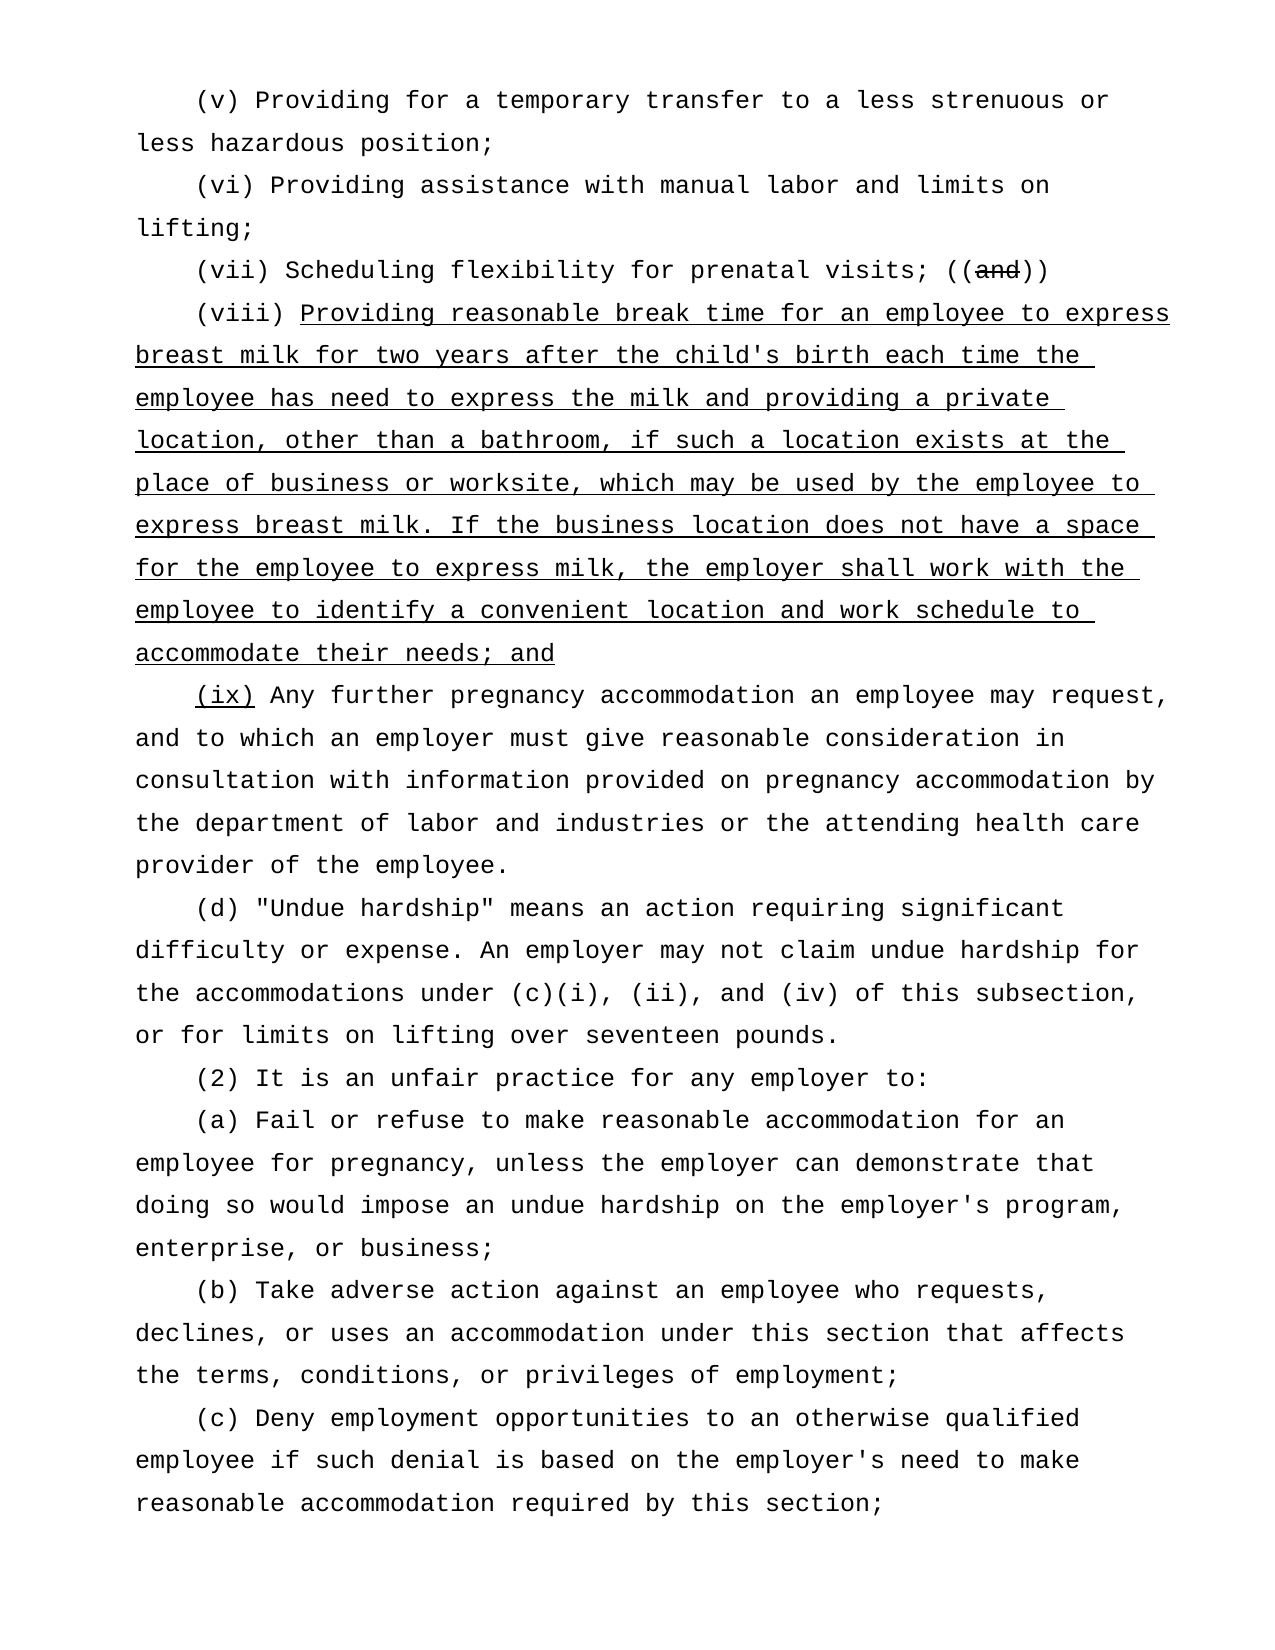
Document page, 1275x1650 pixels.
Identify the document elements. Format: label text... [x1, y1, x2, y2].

text (c) Deny employment opportunities to an otherwise qualified employee if such denial is based on the employer's need to make reasonable accommodation required by this section; [135, 1392, 1170, 1520]
text (viii) Providing reasonable break time for an employee to express breast milk for two years after the child's birth each time the employee has need to express the milk and providing a private location, other than a bathroom, if such a location exists at the place of business or worksite, which may be used by the employee to express breast milk. If the business location does not have a space for the employee to express milk, the employer shall work with the employee to identify a convenient location and work schedule to accommodate their needs; and [135, 287, 1170, 670]
text (ix) Any further pregnancy accommodation an employee may request, and to which an employer must give reasonable consideration in consultation with information provided on pregnancy accommodation by the department of labor and industries or the attending health care provider of the employee. [135, 670, 1170, 882]
text (vii) Scheduling flexibility for prenatal visits; ((and)) [135, 245, 1170, 287]
text (vi) Providing assistance with manual labor and limits on lifting; [135, 160, 1170, 245]
text (v) Providing for a temporary transfer to a less strenuous or less hazardous position; [135, 75, 1170, 160]
text (b) Take adverse action against an employee who requests, declines, or uses an accommodation under this section that affects the terms, conditions, or privileges of employment; [135, 1265, 1170, 1392]
text (a) Fail or refuse to make reasonable accommodation for an employee for pregnancy, unless the employer can demonstrate that doing so would impose an undue hardship on the employer's program, enterprise, or business; [135, 1095, 1170, 1265]
text (d) "Undue hardship" means an action requiring significant difficulty or expense. An employer may not claim undue hardship for the accommodations under (c)(i), (ii), and (iv) of this subsection, or for limits on lifting over seventeen pounds. [135, 882, 1170, 1052]
text (2) It is an unfair practice for any employer to: [135, 1052, 1170, 1095]
